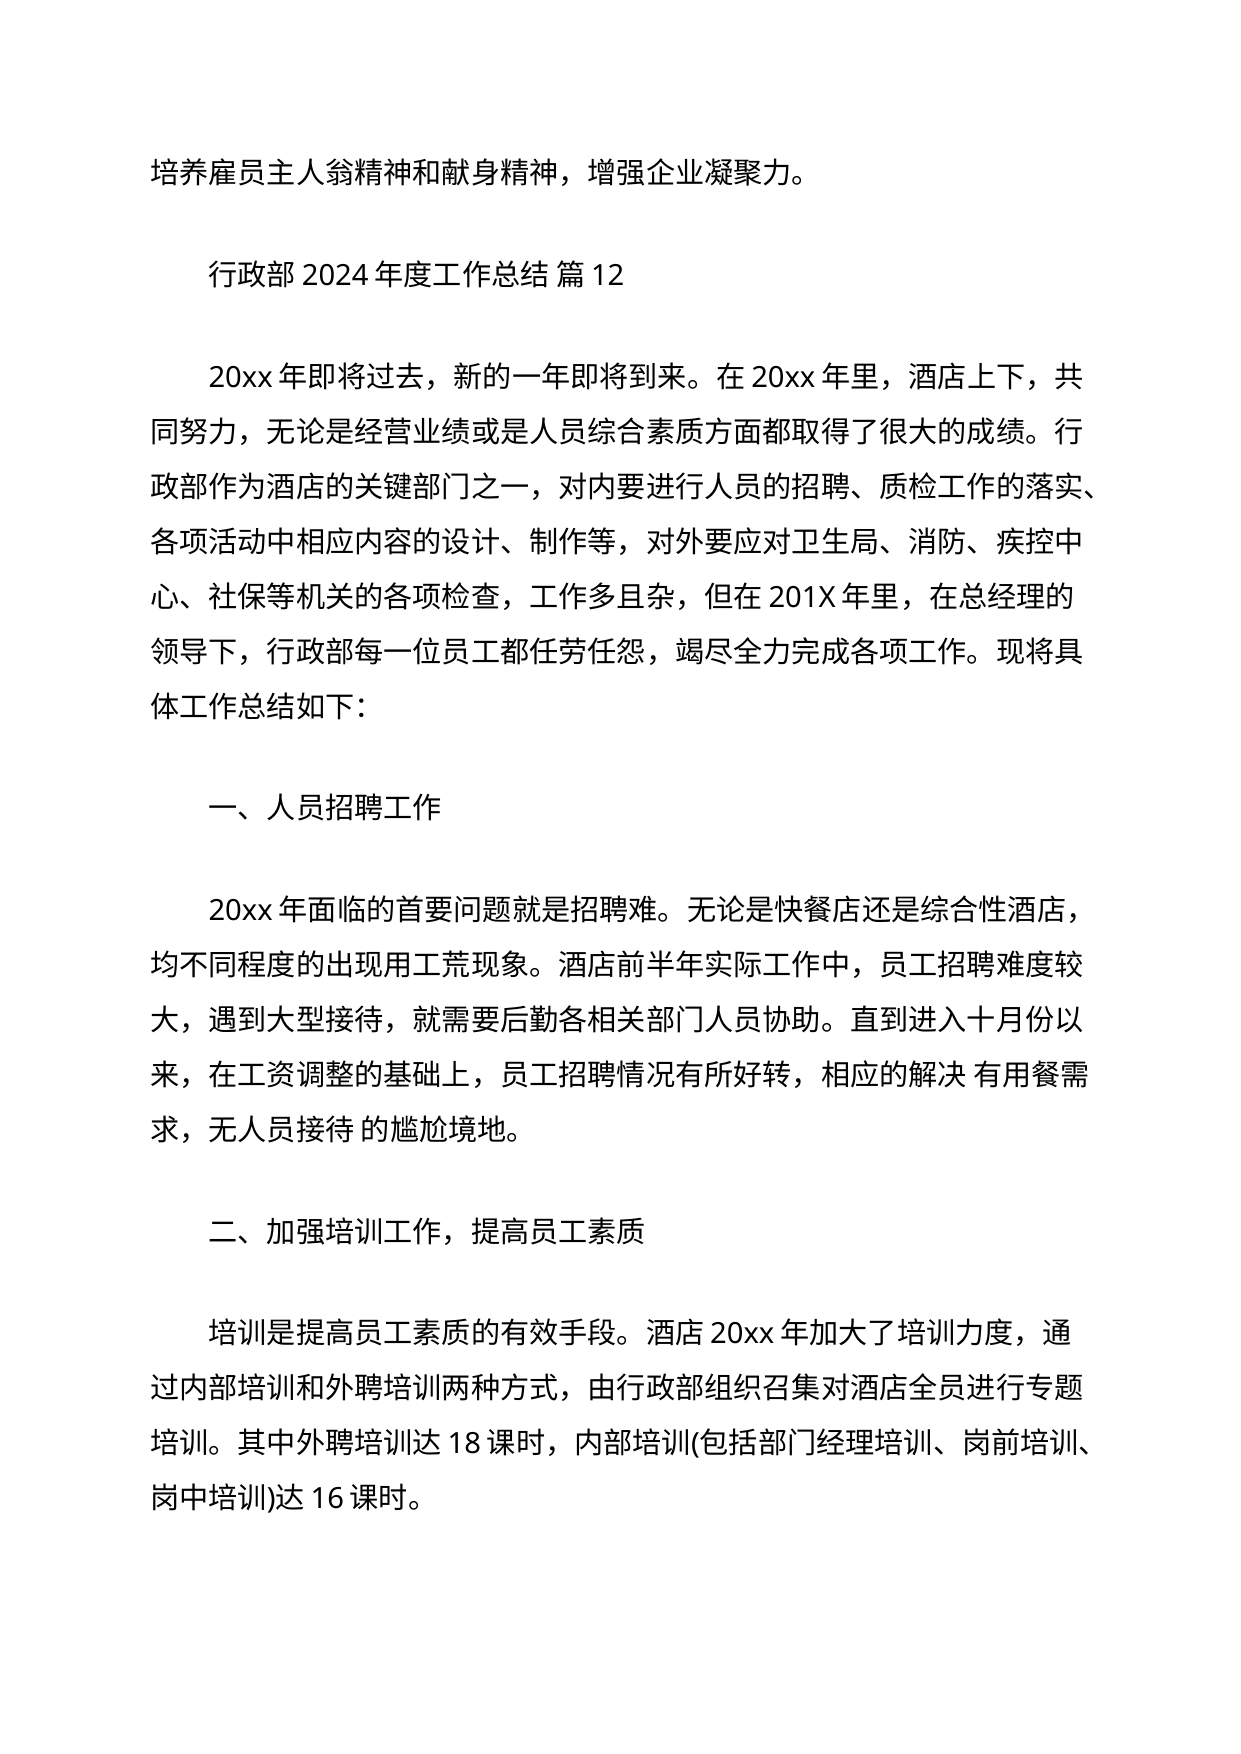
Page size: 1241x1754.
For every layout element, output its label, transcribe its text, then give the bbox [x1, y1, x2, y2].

text 20xx年面临的首要问题就是招聘难。无论是快餐店还是综合性酒店，均不同程度的出现用工荒现象。酒店前半年实际工作中，员工招聘难度较大，遇到大型接待，就需要后勤各相关部门人员协助。直到进入十月份以来，在工资调整的基础上，员工招聘情况有所好转，相应的解决 有用餐需求，无人员接待 的尴尬境地。 [150, 887, 1090, 1149]
text 一、人员招聘工作 [150, 785, 1090, 827]
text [150, 150, 1090, 192]
text 培训是提高员工素质的有效手段。酒店20xx年加大了培训力度，通过内部培训和外聘培训两种方式，由行政部组织召集对酒店全员进行专题培训。其中外聘培训达18课时，内部培训(包括部门经理培训、岗前培训、岗中培训)达16课时。 [150, 1310, 1090, 1517]
text 20xx年即将过去，新的一年即将到来。在20xx年里，酒店上下，共同努力，无论是经营业绩或是人员综合素质方面都取得了很大的成绩。行政部作为酒店的关键部门之一，对内要进行人员的招聘、质检工作的落实、各项活动中相应内容的设计、制作等，对外要应对卫生局、消防、疾控中心、社保等机关的各项检查，工作多且杂，但在201X年里，在总经理的领导下，行政部每一位员工都任劳任怨，竭尽全力完成各项工作。现将具体工作总结如下： [150, 354, 1090, 726]
text 二、加强培训工作，提高员工素质 [150, 1208, 1090, 1251]
text 行政部2024年度工作总结 篇12 [150, 252, 1090, 294]
